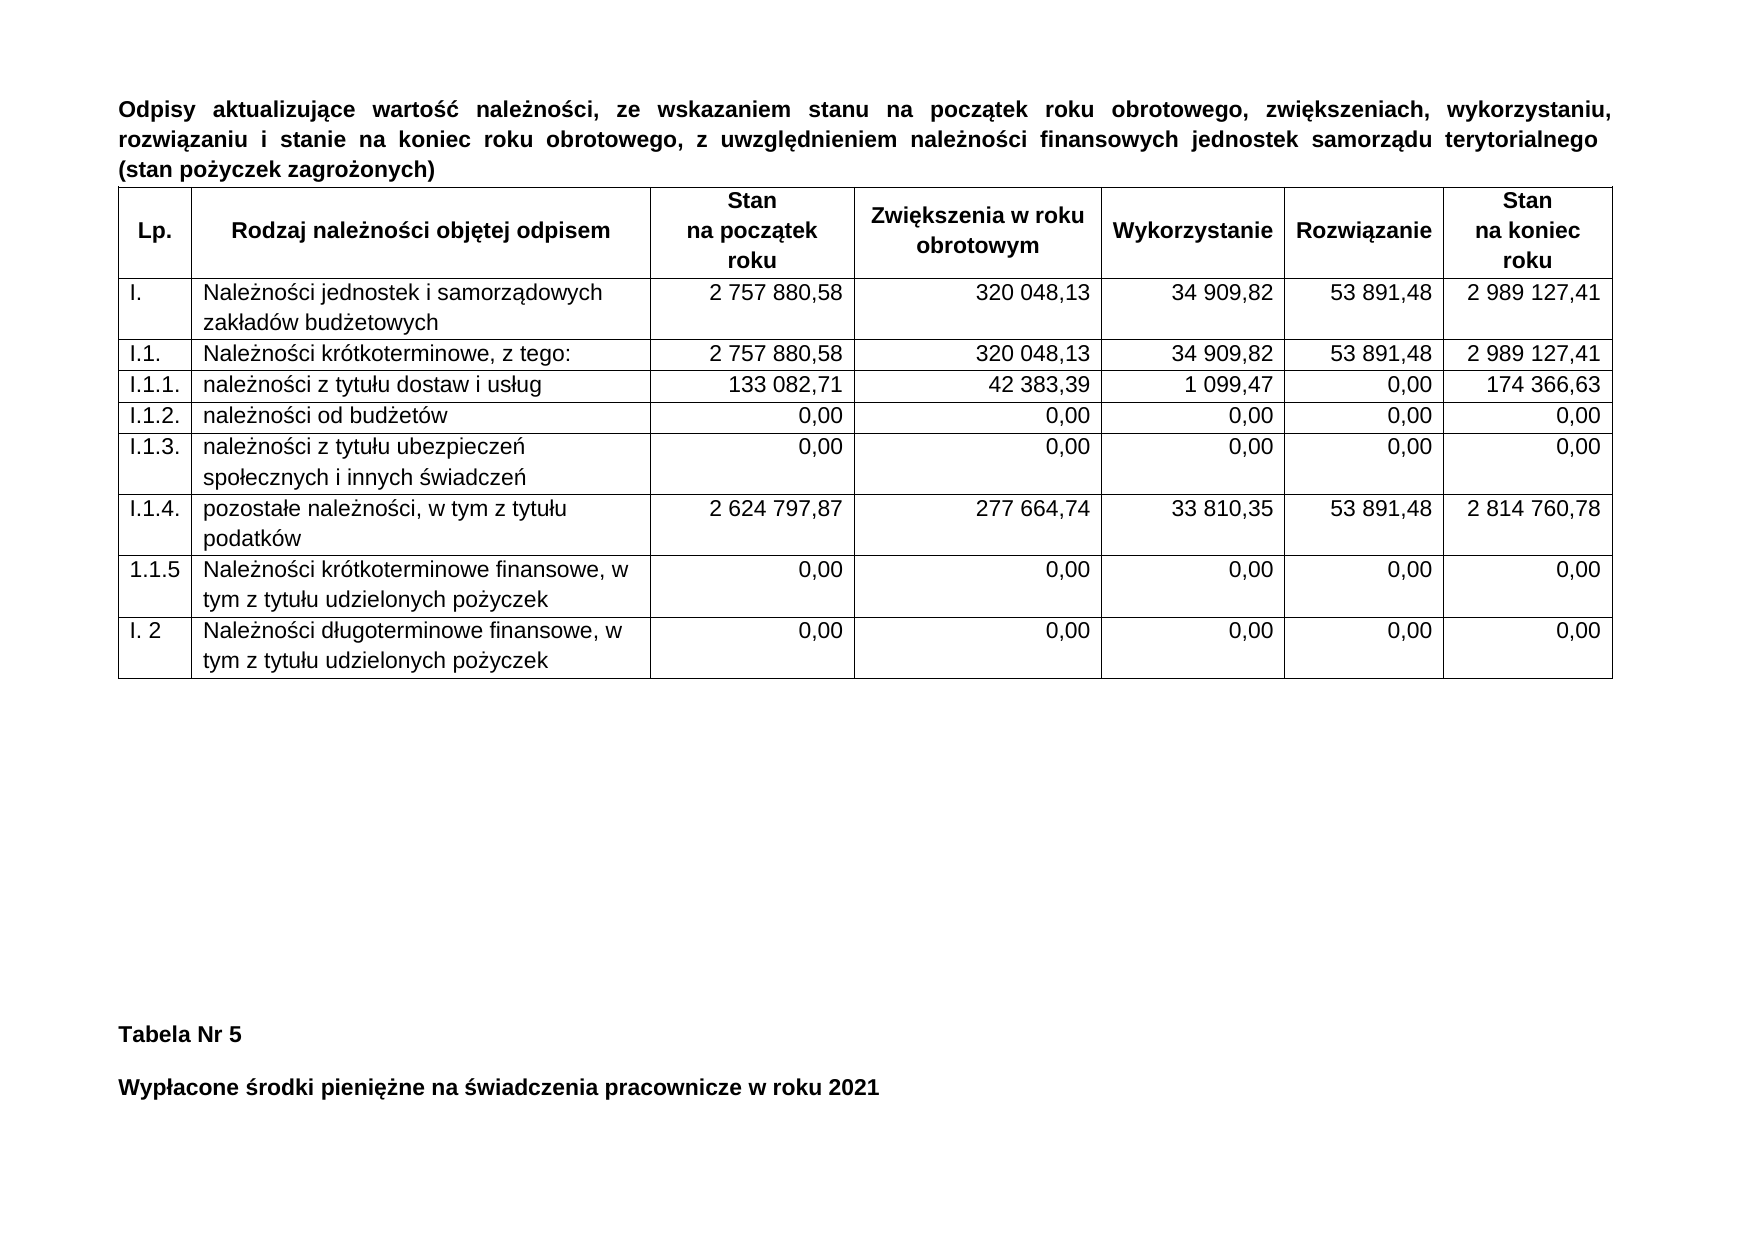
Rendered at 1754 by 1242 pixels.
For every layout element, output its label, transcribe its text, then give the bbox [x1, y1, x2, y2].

table_cell należności z tytułu dostaw i usług [192, 371, 650, 402]
table_cell 0,00 [651, 556, 854, 617]
table_header Stan na początek roku [651, 188, 854, 278]
table_cell 34 909,82 [1102, 279, 1284, 339]
table_cell 42 383,39 [855, 371, 1101, 402]
table_cell 0,00 [855, 403, 1101, 433]
table_cell I. [119, 279, 191, 339]
table_cell 0,00 [1444, 618, 1612, 678]
table_cell 53 891,48 [1285, 340, 1443, 370]
table_cell 0,00 [855, 556, 1101, 617]
table_cell I.1.3. [119, 434, 191, 494]
table_header Wykorzystanie [1102, 188, 1284, 278]
table_header Rodzaj należności objętej odpisem [192, 188, 650, 278]
table_header Rozwiązanie [1285, 188, 1443, 278]
table_cell 0,00 [1285, 403, 1443, 433]
table_cell 0,00 [1285, 371, 1443, 402]
table_cell 0,00 [855, 434, 1101, 494]
text Wypłacone środki pieniężne na świadczenia pracownicze w roku 2021 [118, 1074, 1612, 1100]
table_cell 0,00 [1444, 434, 1612, 494]
table_cell 0,00 [1102, 434, 1284, 494]
table_cell I.1.4. [119, 495, 191, 555]
table_cell Należności jednostek i samorządowych zakładów budżetowych [192, 279, 650, 339]
table_cell 2 757 880,58 [651, 340, 854, 370]
table_cell 0,00 [651, 618, 854, 678]
table_cell należności z tytułu ubezpieczeń społecznych i innych świadczeń [192, 434, 650, 494]
table_cell 0,00 [855, 618, 1101, 678]
table_cell 2 814 760,78 [1444, 495, 1612, 555]
table_cell pozostałe należności, w tym z tytułu podatków [192, 495, 650, 555]
table_cell 0,00 [1444, 403, 1612, 433]
table_header Stan na koniec roku [1444, 188, 1612, 278]
table_cell 0,00 [1444, 556, 1612, 617]
table_cell 0,00 [1285, 434, 1443, 494]
table_cell 0,00 [1285, 618, 1443, 678]
table_header Lp. [119, 188, 191, 278]
table_cell 2 989 127,41 [1444, 279, 1612, 339]
table_cell 2 989 127,41 [1444, 340, 1612, 370]
table_cell Należności krótkoterminowe finansowe, w tym z tytułu udzielonych pożyczek [192, 556, 650, 617]
table_cell 0,00 [1102, 618, 1284, 678]
table_cell 0,00 [1285, 556, 1443, 617]
text Odpisy aktualizujące wartość należności, ze wskazaniem stanu na początek roku obrotowego, zwiększeniach, wykorzystaniu, rozwiązaniu i stanie na koniec roku obrotowego, z uwzględnieniem należności finansowych jednostek samorządu terytorialnego (stan pożyczek zagrożonych) [118, 96, 1612, 182]
table_cell 34 909,82 [1102, 340, 1284, 370]
table_cell 53 891,48 [1285, 279, 1443, 339]
table_cell Należności długoterminowe finansowe, w tym z tytułu udzielonych pożyczek [192, 618, 650, 678]
table_cell 1.1.5 [119, 556, 191, 617]
table_cell I.1.1. [119, 371, 191, 402]
table_cell 2 624 797,87 [651, 495, 854, 555]
table_cell 1 099,47 [1102, 371, 1284, 402]
table_cell należności od budżetów [192, 403, 650, 433]
table_cell 33 810,35 [1102, 495, 1284, 555]
table_cell 277 664,74 [855, 495, 1101, 555]
table_cell 174 366,63 [1444, 371, 1612, 402]
table_cell 133 082,71 [651, 371, 854, 402]
table_cell 2 757 880,58 [651, 279, 854, 339]
table_cell I. 2 [119, 618, 191, 678]
text Tabela Nr 5 [118, 1021, 1612, 1048]
table_cell 0,00 [1102, 556, 1284, 617]
table_cell 320 048,13 [855, 340, 1101, 370]
table_cell 320 048,13 [855, 279, 1101, 339]
table_cell Należności krótkoterminowe, z tego: [192, 340, 650, 370]
table_cell 0,00 [1102, 403, 1284, 433]
table_cell 0,00 [651, 434, 854, 494]
table_cell I.1. [119, 340, 191, 370]
table_cell 0,00 [651, 403, 854, 433]
table_cell 53 891,48 [1285, 495, 1443, 555]
table_cell I.1.2. [119, 403, 191, 433]
table_header Zwiększenia w roku obrotowym [855, 188, 1101, 278]
